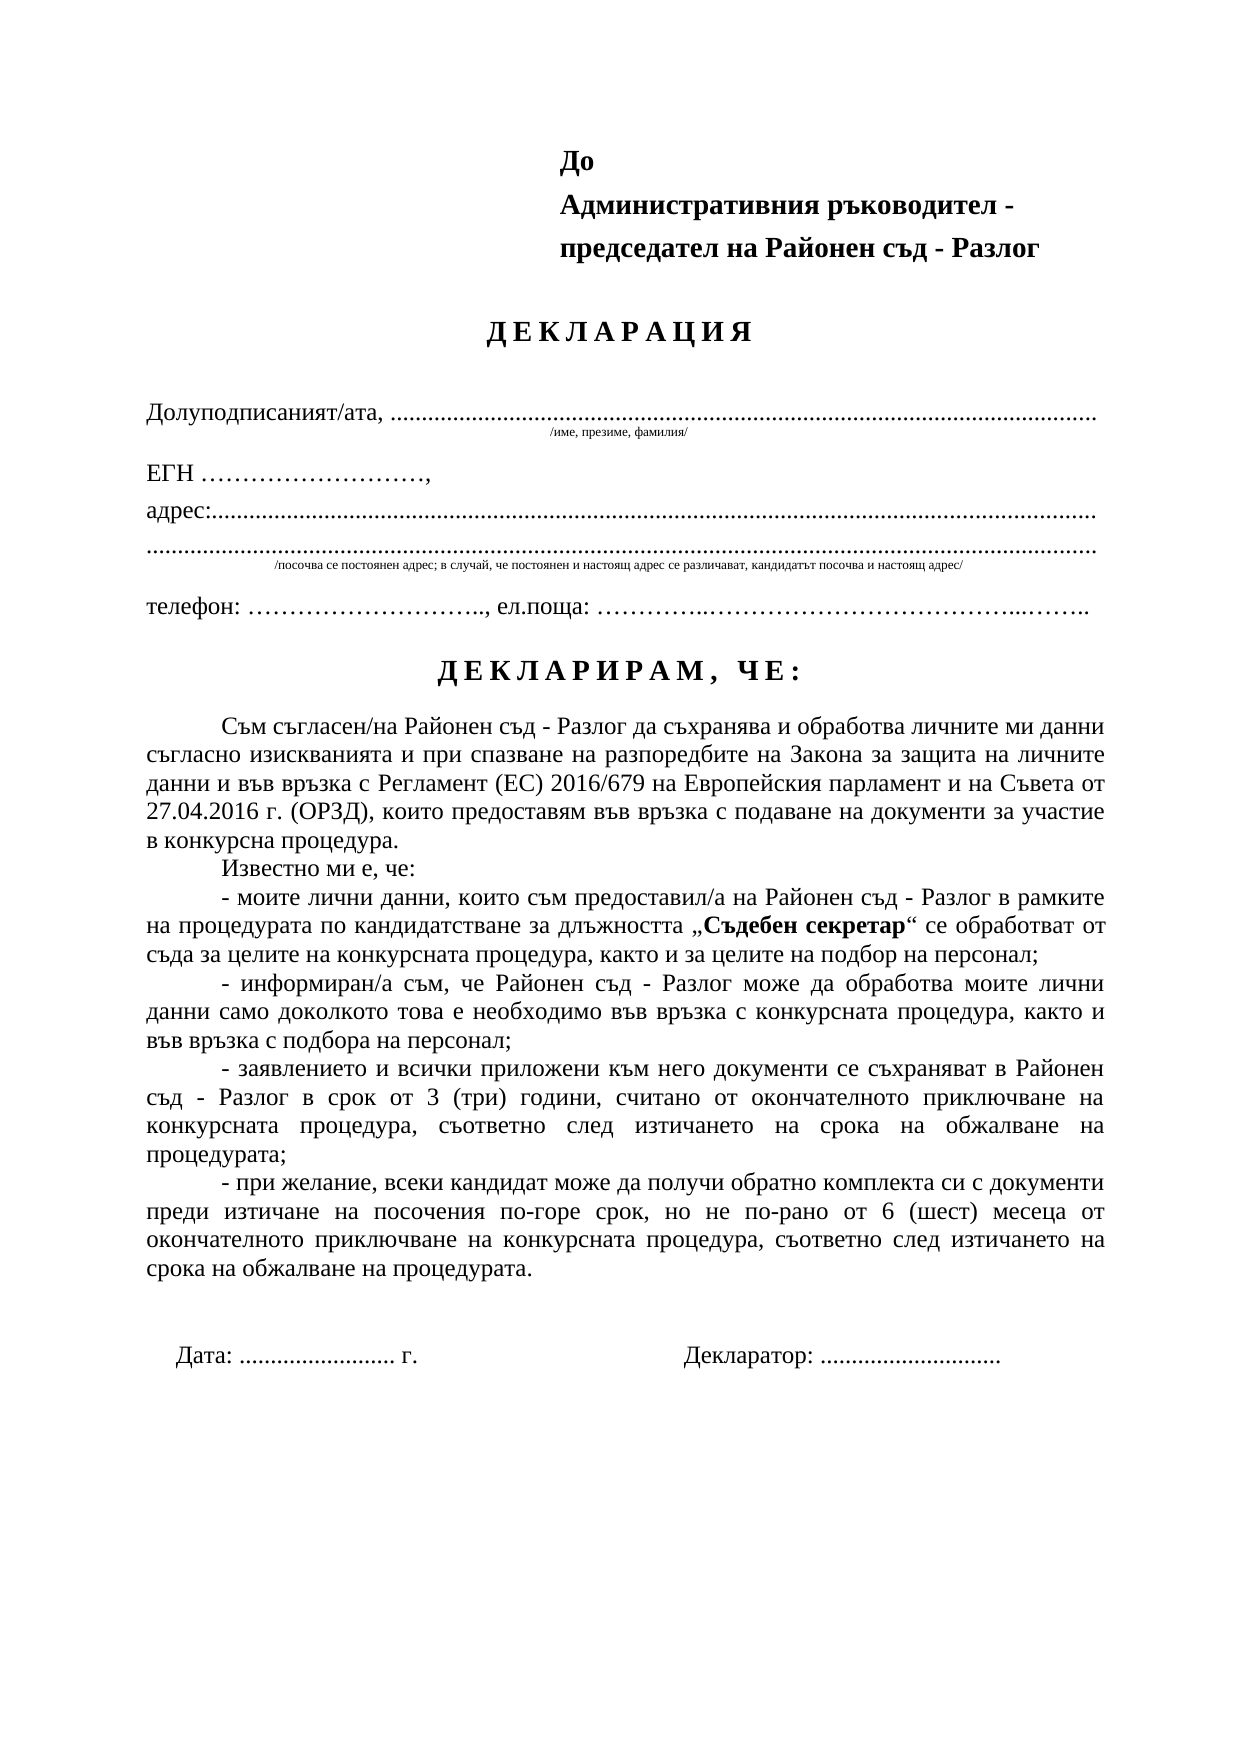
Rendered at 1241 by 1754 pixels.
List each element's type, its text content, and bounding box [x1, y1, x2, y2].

text /име, презиме, фамилия/ [146, 426, 1092, 451]
text - заявлението и всички приложени към него документи се съхраняват в Районен съд - Разлог в срок от 3 (три) години, считано от окончателното приключване на конкурсната процедура, съответно след изтичането на срока на обжалване на процедурата; [146, 1054, 1106, 1168]
text декларирам, че: [146, 657, 1092, 686]
text - при желание, всеки кандидат може да получи обратно комплекта си с документи преди изтичане на посочения по-горе срок, но не по-рано от 6 (шест) месеца от окончателното приключване на конкурсната процедура, съответно след изтичането на срока на обжалване на процедурата. [146, 1168, 1106, 1282]
text Дата: ......................... г. Декларатор: ............................. [146, 1340, 1092, 1368]
text Долуподписаният/ата, [146, 397, 1092, 426]
text телефон: ……………………….., ел.поща: …………..………………………………...…….. [146, 595, 1092, 620]
text До [559, 143, 1092, 177]
text - информиран/а съм, че Районен съд - Разлог може да обработва моите лични данни само доколкото това е необходимо във връзка с конкурсната процедура, както и във връзка с подбора на персонал; [146, 968, 1106, 1054]
text адрес: [146, 498, 1092, 523]
text Административния ръководител - председател на Районен съд - Разлог [559, 187, 1092, 264]
text ЕГН ………………………, [146, 462, 1092, 487]
text декларация [146, 318, 1092, 347]
text /посочва се постоянен адрес; в случай, че постоянен и настоящ адрес се различават, кандидатът посочва и настоящ адрес/ [146, 558, 1092, 583]
text - моите лични данни, които съм предоставил/а на Районен съд - Разлог в рамките на процедурата по кандидатстване за длъжността „Съдебен секретар“ се обработват от съда за целите на конкурсната процедура, както и за целите на подбор на персонал; [146, 883, 1106, 968]
text Съм съгласен/на Районен съд - Разлог да съхранява и обработва личните ми данни съгласно изискванията и при спазване на разпоредбите на Закона за защита на личните данни и във връзка с Регламент (ЕС) 2016/679 на Европейския парламент и на Съвета от 27.04.2016 г. (ОРЗД), които предоставям във връзка с подаване на документи за участие в конкурсна процедура. [146, 711, 1106, 854]
text Известно ми е, че: [146, 854, 1106, 883]
